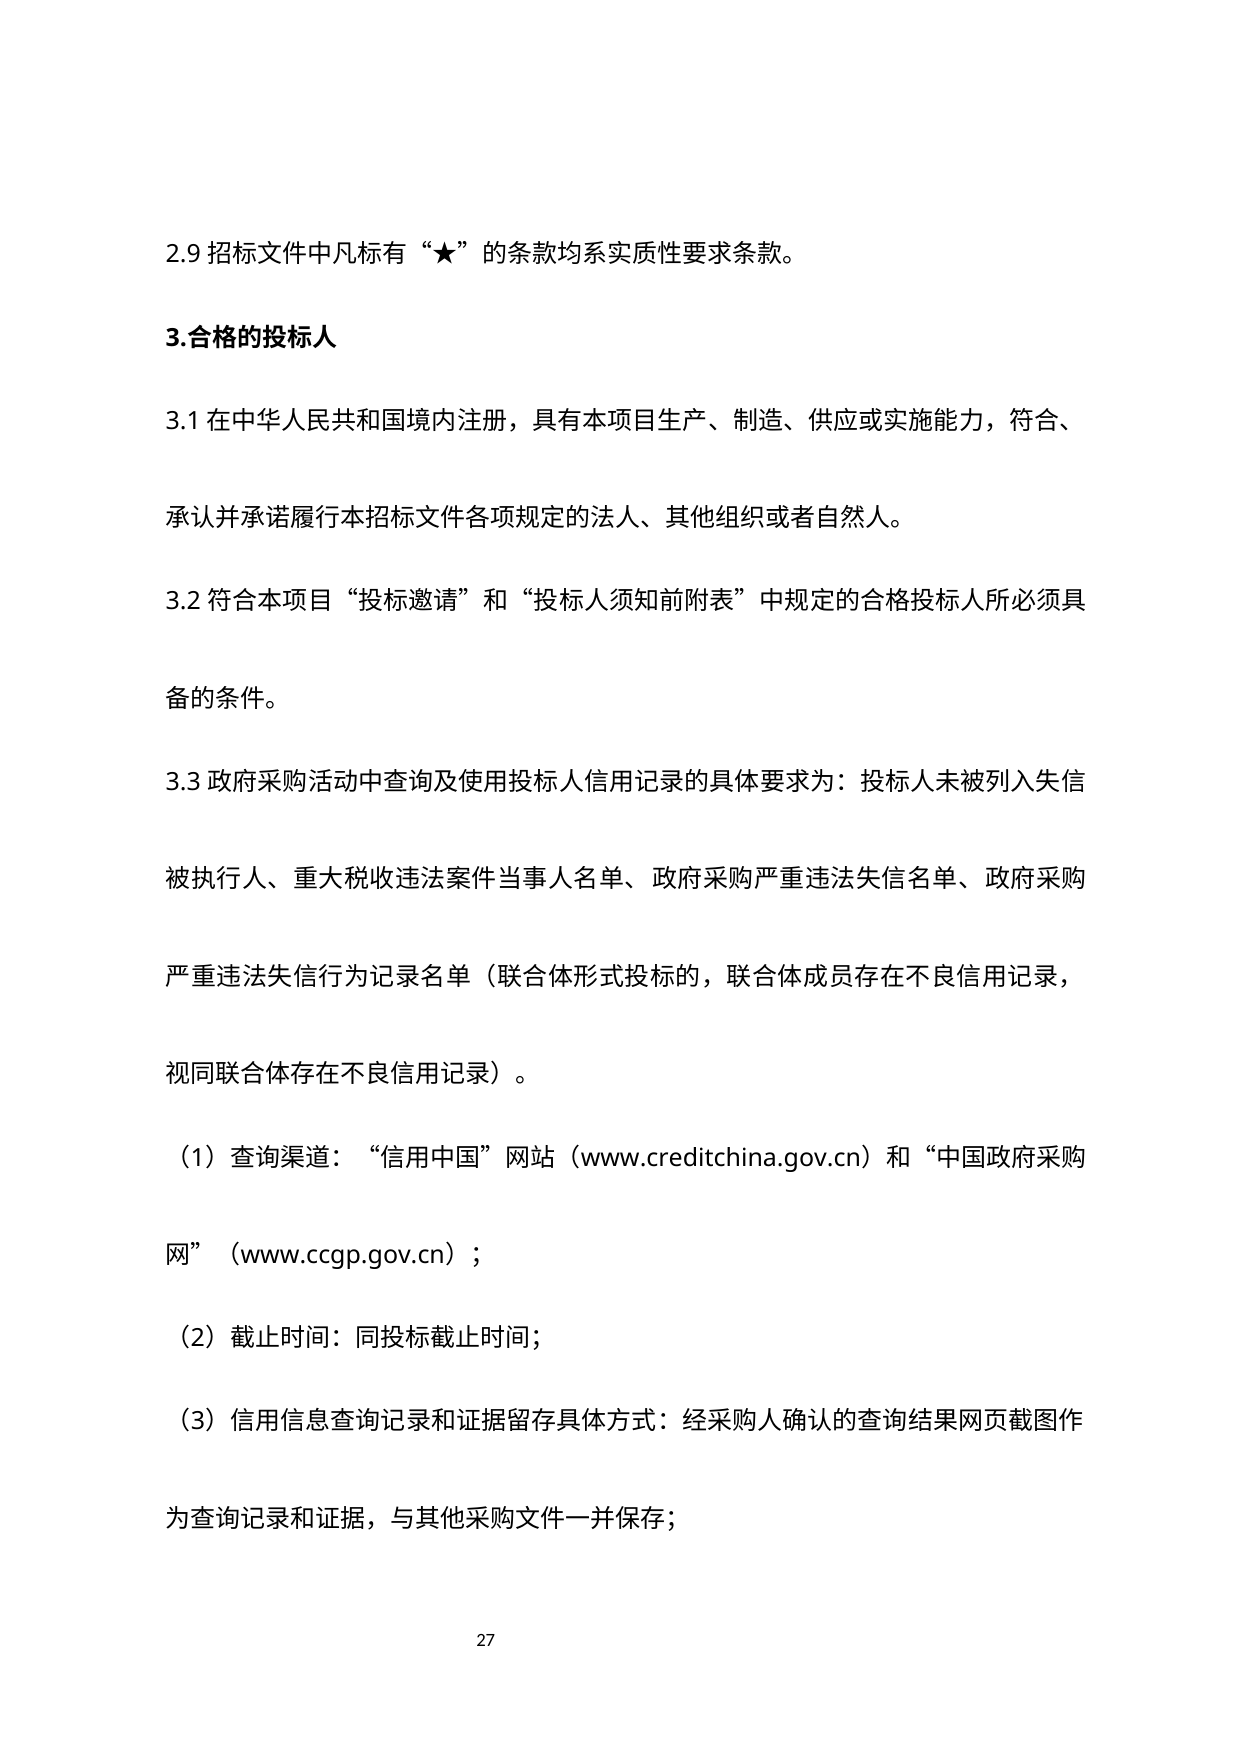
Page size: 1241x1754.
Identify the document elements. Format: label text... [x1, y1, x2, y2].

text 3.合格的投标人 [165, 303, 1087, 368]
text （3）信用信息查询记录和证据留存具体方式：经采购人确认的查询结果网页截图作为查询记录和证据，与其他采购文件一并保存； [165, 1386, 1087, 1549]
text 2.9 招标文件中凡标有“★”的条款均系实质性要求条款。 [165, 219, 1087, 284]
text （1）查询渠道：“信用中国”网站（www.creditchina.gov.cn）和“中国政府采购网”（www.ccgp.gov.cn）； [165, 1123, 1087, 1285]
text 3.2 符合本项目“投标邀请”和“投标人须知前附表”中规定的合格投标人所必须具备的条件。 [165, 566, 1087, 729]
list 3.1在中华人民共和国境内注册，具有本项目生产、制造、供应或实施能力，符合、承认并承诺履行本招标文件各项规定的法人、其他组织或者自然人。 [165, 386, 1087, 548]
text 3.3 政府采购活动中查询及使用投标人信用记录的具体要求为：投标人未被列入失信被执行人、重大税收违法案件当事人名单、政府采购严重违法失信名单、政府采购严重违法失信行为记录名单（联合体形式投标的，联合体成员存在不良信用记录，视同联合体存在不良信用记录）。 [165, 747, 1087, 1104]
text （2）截止时间：同投标截止时间； [165, 1303, 1087, 1368]
